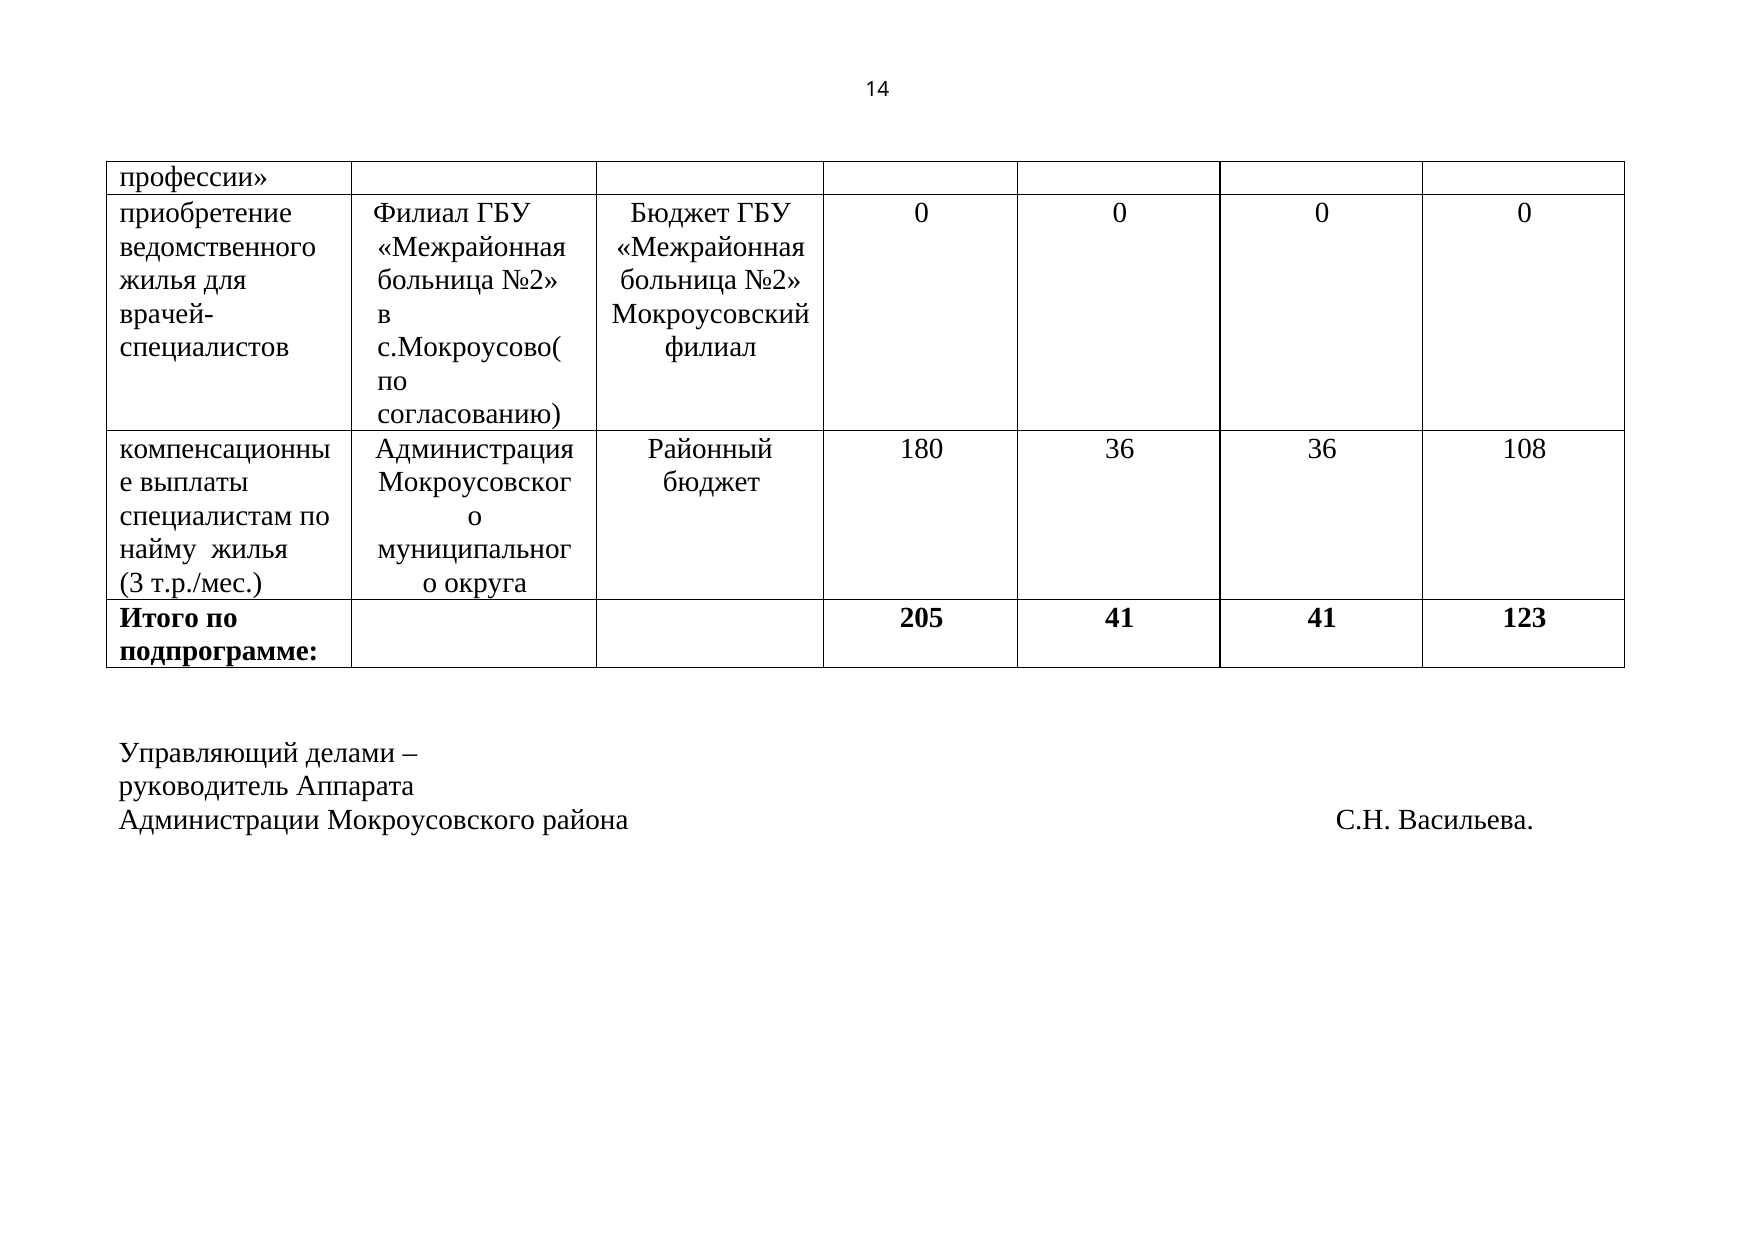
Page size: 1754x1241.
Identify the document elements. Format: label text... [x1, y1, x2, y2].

table_cell 36 [1221, 431, 1422, 599]
text Управляющий делами – руководитель Аппарата [118, 735, 466, 802]
table_cell 180 [824, 431, 1017, 599]
table_cell [352, 600, 596, 667]
table_header [824, 162, 1017, 194]
table_cell 108 [1423, 431, 1624, 599]
table_cell 36 [1018, 431, 1219, 599]
table_header [1423, 162, 1624, 194]
text Администрации Мокроусовского района С.Н. Васильева. [118, 802, 1648, 836]
table_cell компенсационны е выплаты специалистам по найму жилья (3 т.р./мес.) [107, 431, 351, 599]
table_cell приобретение ведомственного жилья для врачей- специалистов [107, 195, 351, 430]
table_cell Районный бюджет [597, 431, 823, 599]
table_cell 41 [1221, 600, 1422, 667]
table_cell 205 [824, 600, 1017, 667]
table_cell [597, 600, 823, 667]
table_header [1018, 162, 1219, 194]
table_header [352, 162, 596, 194]
table_header [597, 162, 823, 194]
table_cell 0 [1423, 195, 1624, 430]
table_cell Филиал ГБУ «Межрайонная больница №2» в с.Мокроусово(по согласованию) [352, 195, 596, 430]
text 14 [863, 74, 891, 103]
table_cell 123 [1423, 600, 1624, 667]
table_cell Итого по подпрограмме: [107, 600, 351, 667]
table_header [1221, 162, 1422, 194]
table_cell 0 [824, 195, 1017, 430]
table_cell 0 [1018, 195, 1219, 430]
table_cell 0 [1221, 195, 1422, 430]
table_header профессии» [107, 162, 351, 194]
table_cell 41 [1018, 600, 1219, 667]
table_cell Бюджет ГБУ «Межрайонная больница №2» Мокроусовский филиал [597, 195, 823, 430]
table_cell Администрация Мокроусовского муниципального округа [352, 431, 596, 599]
